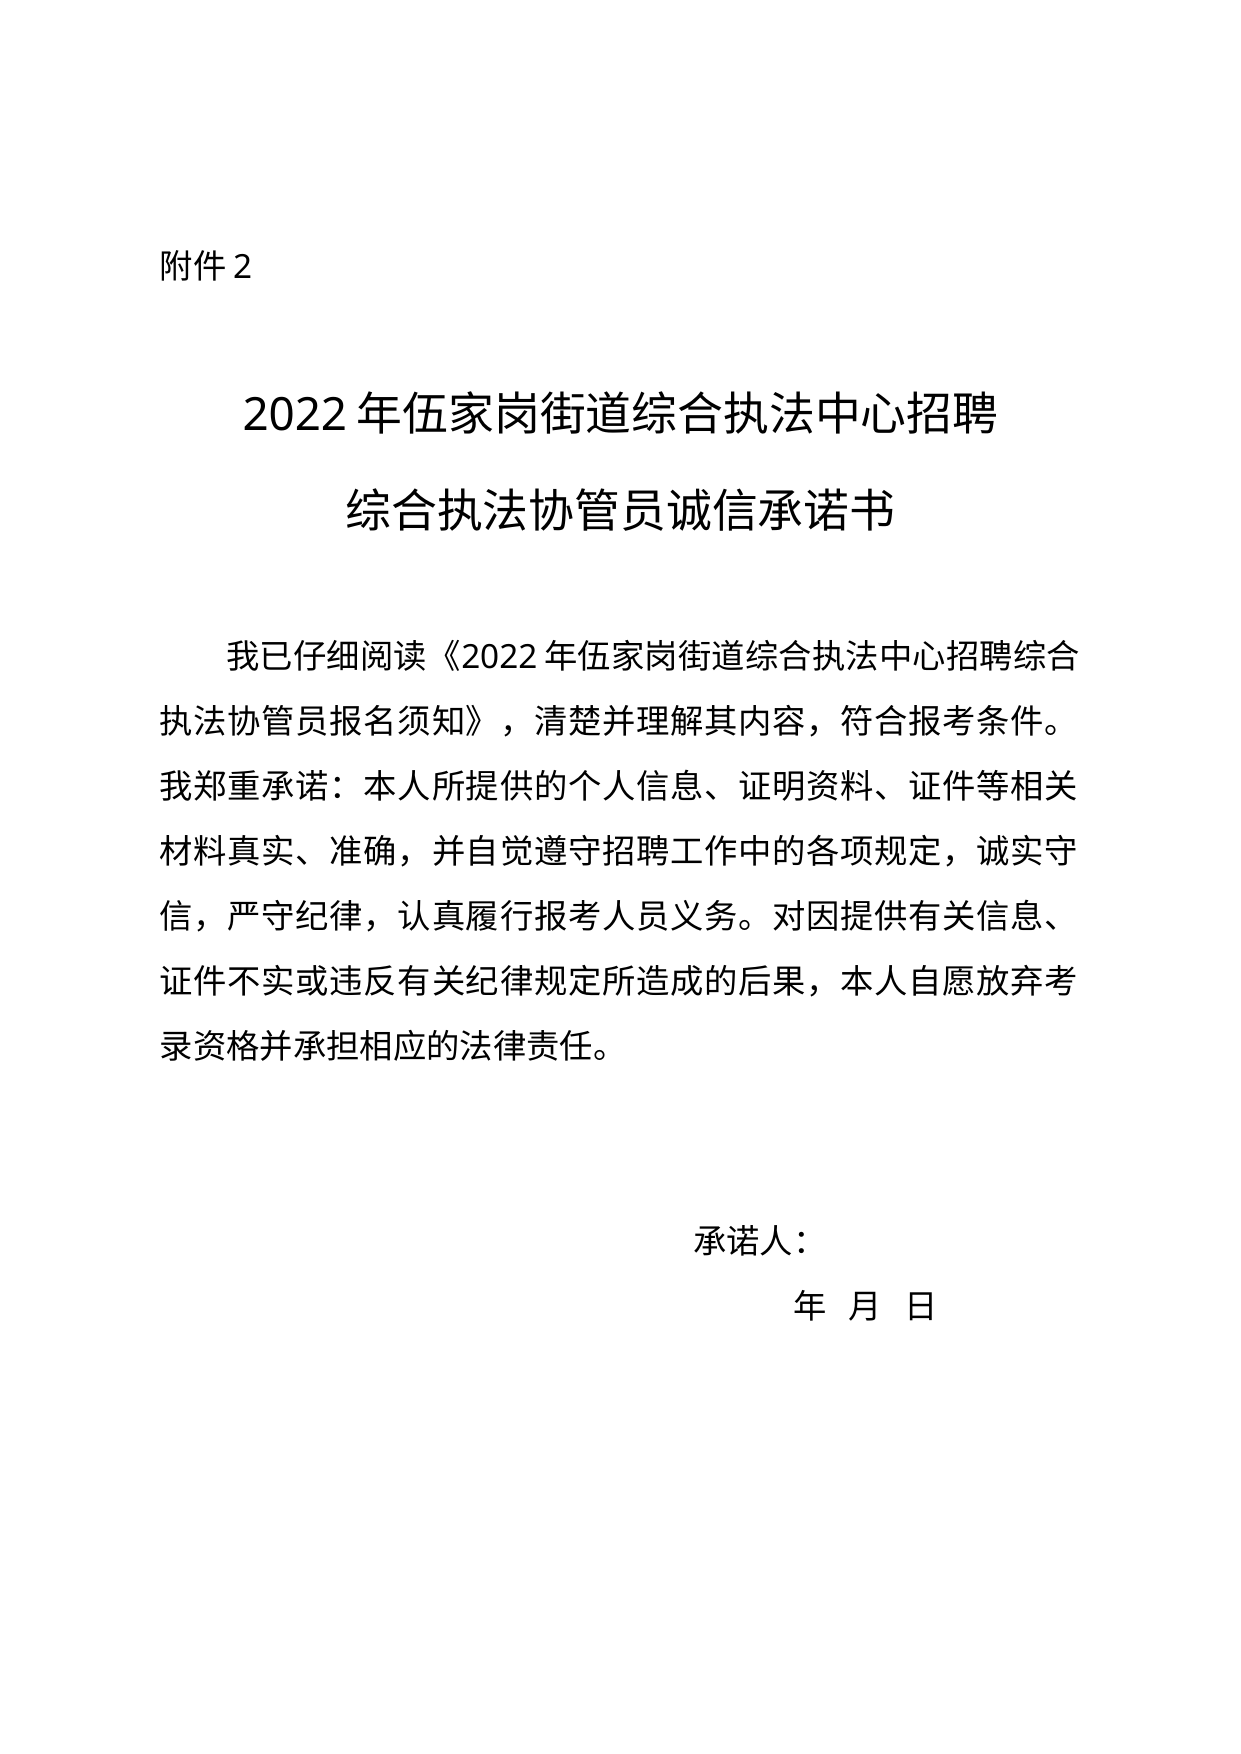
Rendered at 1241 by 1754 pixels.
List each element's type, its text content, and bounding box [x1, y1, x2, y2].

text 承诺人： [159, 1206, 1081, 1271]
text 附件2 [159, 231, 1081, 296]
text 我已仔细阅读《2022年伍家岗街道综合执法中心招聘综合执法协管员报名须知》，清楚并理解其内容，符合报考条件。我郑重承诺：本人所提供的个人信息、证明资料、证件等相关材料真实、准确，并自觉遵守招聘工作中的各项规定，诚实守信，严守纪律，认真履行报考人员义务。对因提供有关信息、证件不实或违反有关纪律规定所造成的后果，本人自愿放弃考录资格并承担相应的法律责任。 [159, 621, 1081, 1076]
text 年 月 日 [159, 1271, 1081, 1336]
text 2022年伍家岗街道综合执法中心招聘 [159, 361, 1081, 459]
text 综合执法协管员诚信承诺书 [159, 459, 1081, 556]
